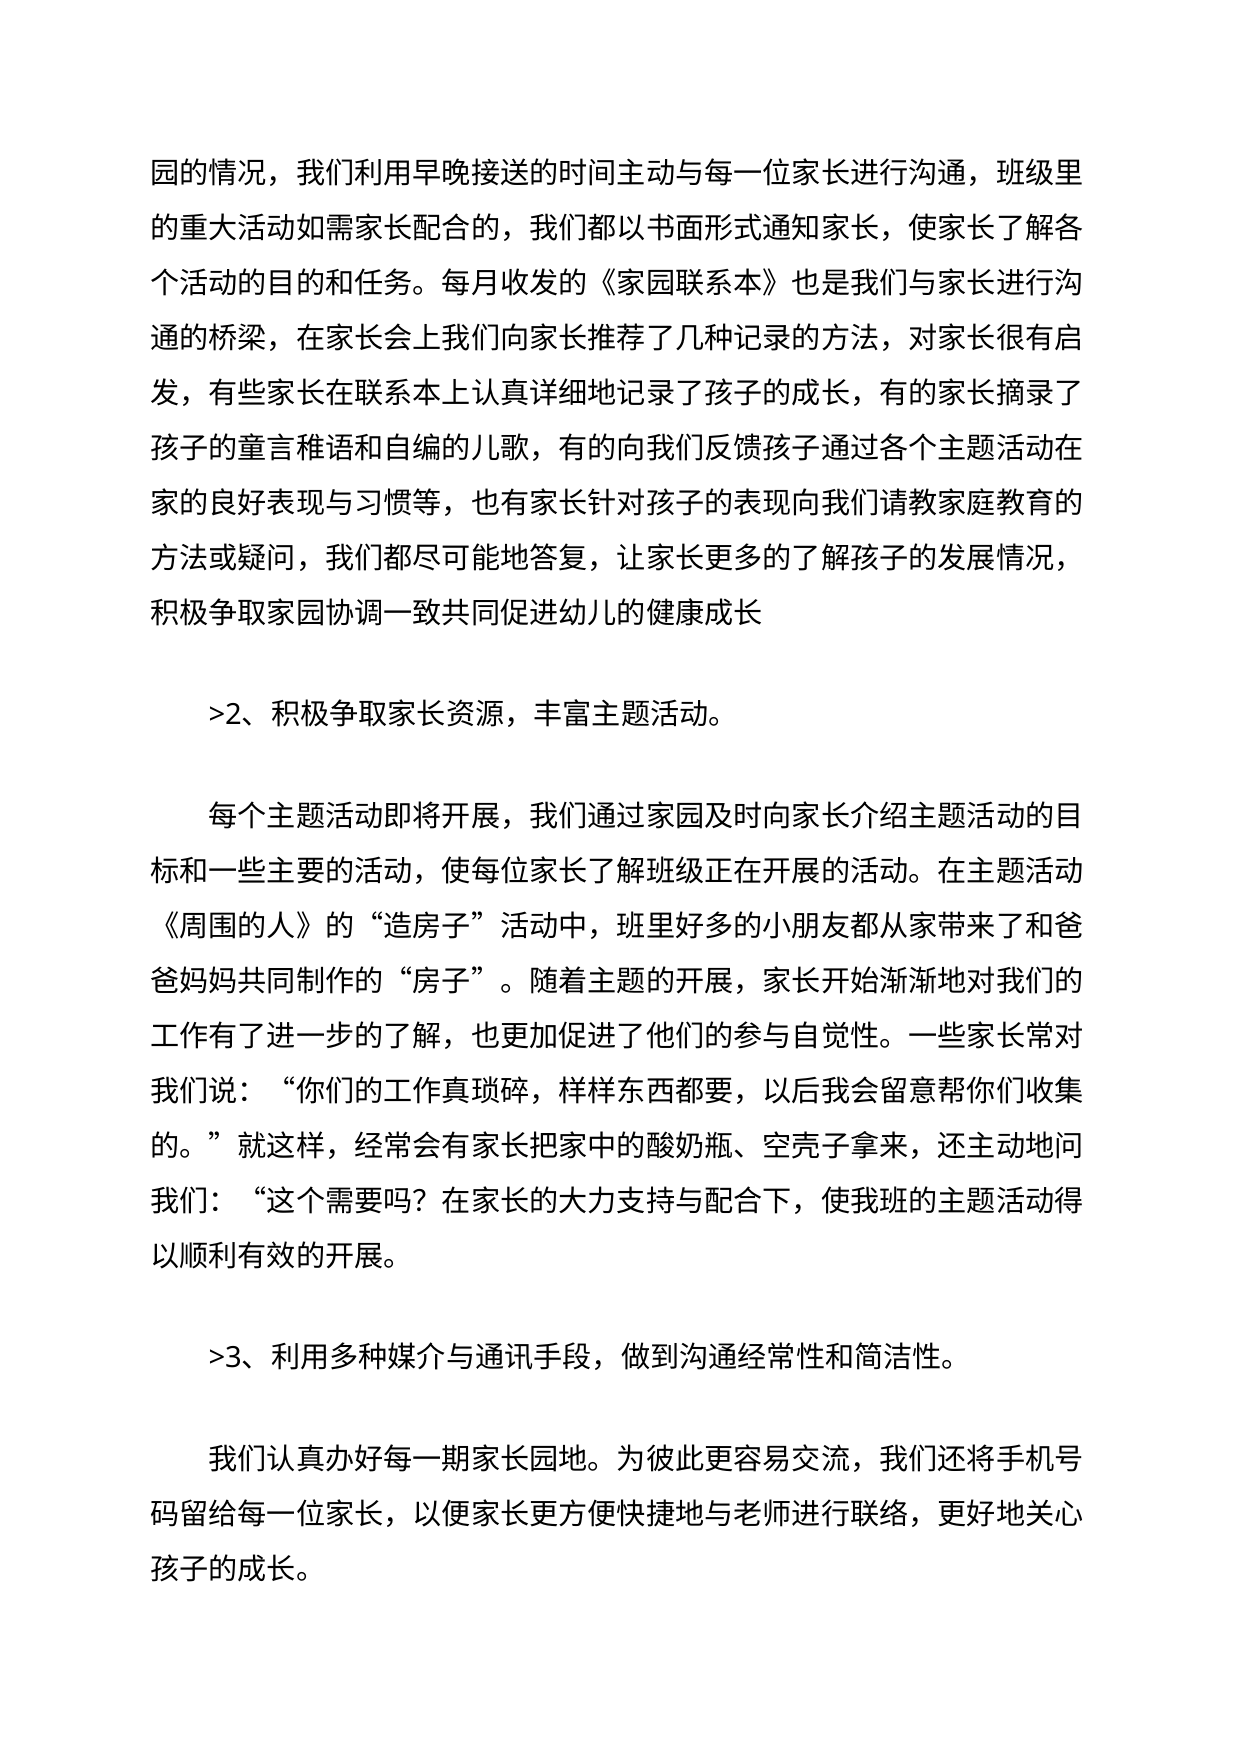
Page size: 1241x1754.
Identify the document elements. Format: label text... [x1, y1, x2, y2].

text >2、积极争取家长资源，丰富主题活动。 [150, 691, 1090, 733]
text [150, 150, 1090, 631]
text 每个主题活动即将开展，我们通过家园及时向家长介绍主题活动的目标和一些主要的活动，使每位家长了解班级正在开展的活动。在主题活动《周围的人》的“造房子”活动中，班里好多的小朋友都从家带来了和爸爸妈妈共同制作的“房子”。随着主题的开展，家长开始渐渐地对我们的工作有了进一步的了解，也更加促进了他们的参与自觉性。一些家长常对我们说：“你们的工作真琐碎，样样东西都要，以后我会留意帮你们收集的。”就这样，经常会有家长把家中的酸奶瓶、空壳子拿来，还主动地问我们：“这个需要吗？在家长的大力支持与配合下，使我班的主题活动得以顺利有效的开展。 [150, 793, 1090, 1274]
text 我们认真办好每一期家长园地。为彼此更容易交流，我们还将手机号码留给每一位家长，以便家长更方便快捷地与老师进行联络，更好地关心孩子的成长。 [150, 1436, 1090, 1588]
text >3、利用多种媒介与通讯手段，做到沟通经常性和简洁性。 [150, 1334, 1090, 1376]
